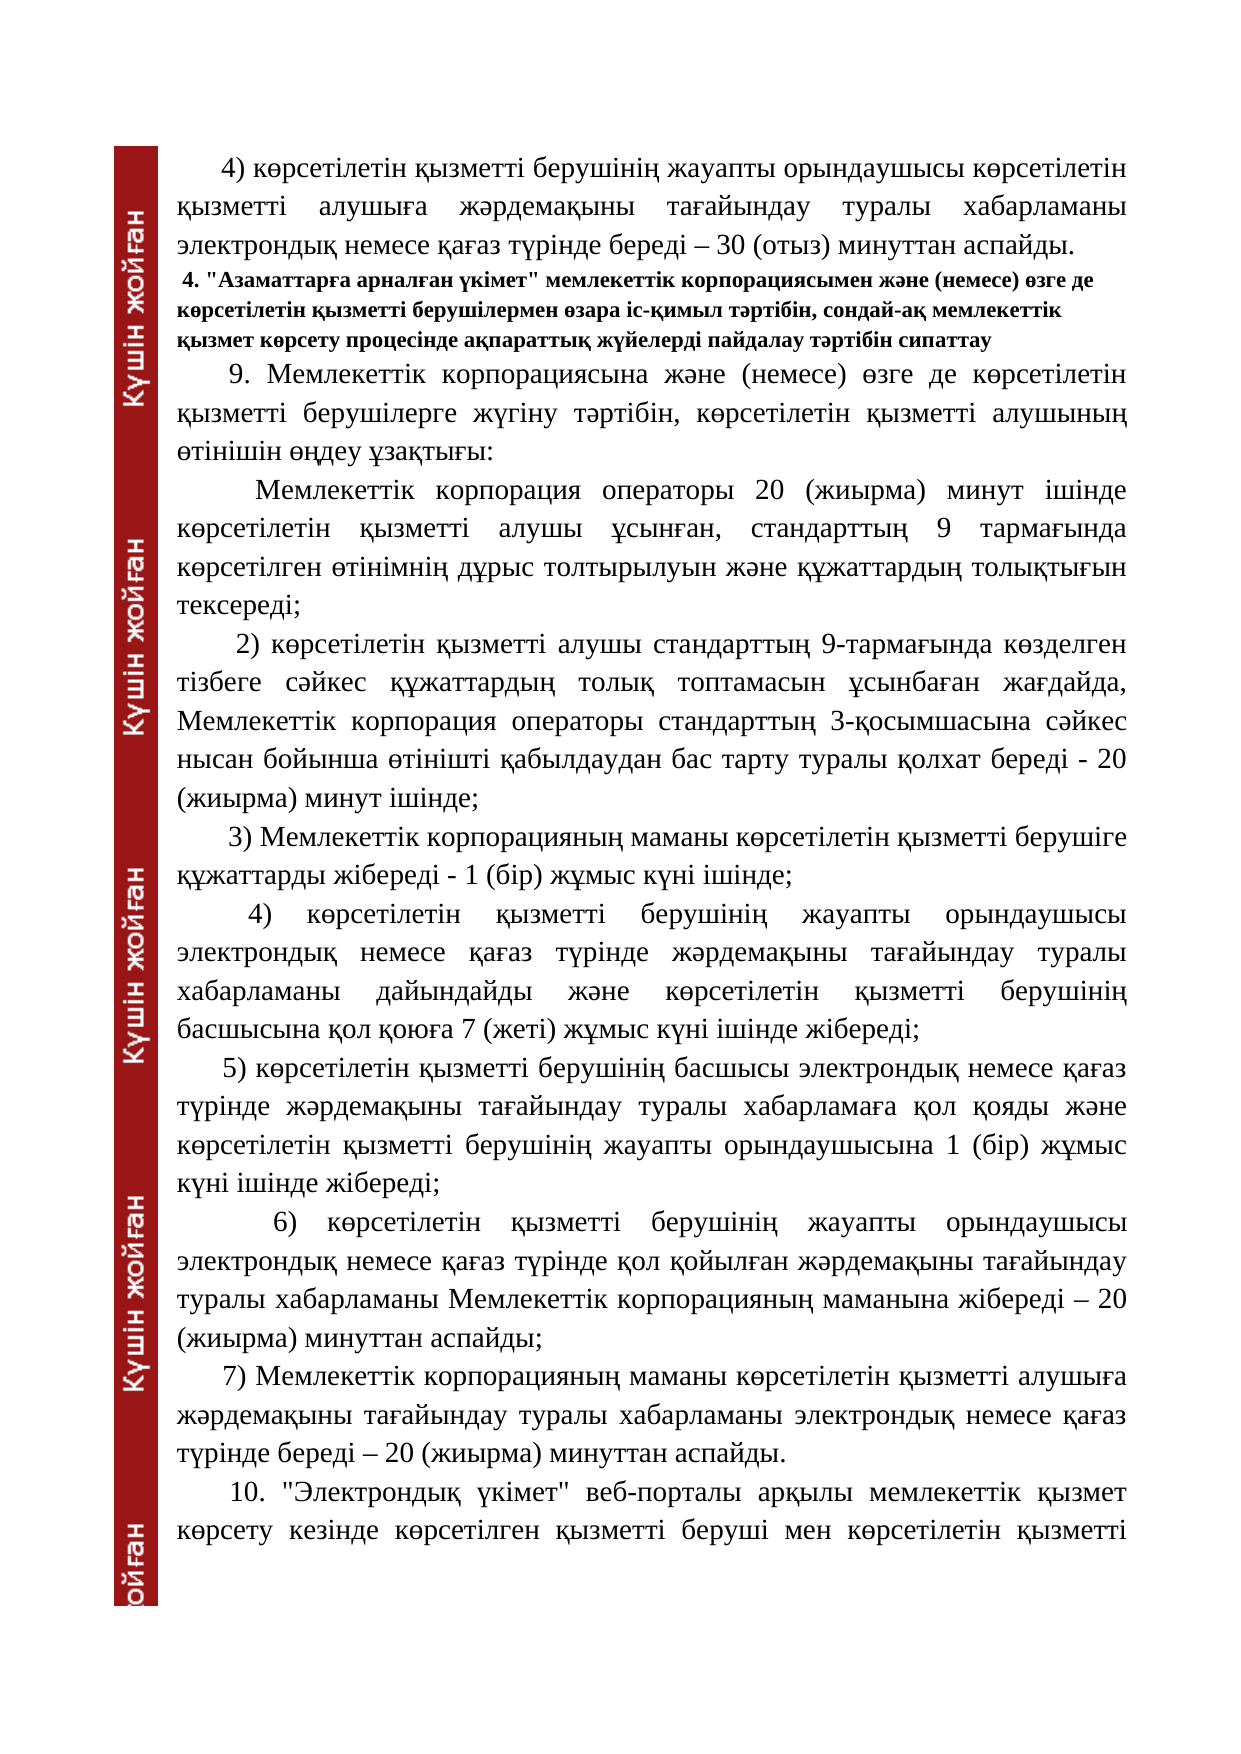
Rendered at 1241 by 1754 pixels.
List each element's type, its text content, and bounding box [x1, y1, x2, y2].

picture [114, 352, 158, 356]
text 9. Мемлекеттік корпорациясына және (немесе) өзге де көрсетілетін қызметті берушілерге жүгіну тәртібін, көрсетілетін қызметті алушының өтінішін өңдеу ұзақтығы: [112, 356, 1128, 467]
picture [114, 1546, 158, 1606]
picture [114, 814, 158, 819]
picture [114, 467, 158, 472]
text 4) көрсетілетін қызметті берушінің жауапты орындаушысы электрондық немесе қағаз түрінде жәрдемақыны тағайындау туралы хабарламаны дайындайды және көрсетілетін қызметті берушінің басшысына қол қоюға 7 (жеті) жұмыс күні ішінде жібереді; [112, 896, 1128, 1045]
text 2) көрсетілетін қызметті алушы стандарттың 9-тармағында көзделген тізбеге сәйкес құжаттардың толық топтамасын ұсынбаған жағдайда, Мемлекеттік корпорация операторы стандарттың 3-қосымшасына сәйкес нысан бойынша өтінішті қабылдаудан бас тарту туралы қолхат береді - 20 (жиырма) минут ішінде; [112, 626, 1128, 814]
text 4) көрсетілетін қызметті берушінің жауапты орындаушысы көрсетілетін қызметті алушыға жәрдемақыны тағайындау туралы хабарламаны электрондық немесе қағаз түрінде береді – 30 (отыз) минуттан аспайды. [112, 150, 1128, 261]
picture [114, 261, 158, 266]
picture [114, 146, 158, 150]
text 4. "Азаматтарға арналған үкімет" мемлекеттік корпорациясымен және (немесе) өзге де көрсетілетін қызметті берушілермен өзара іс-қимыл тәртібін, сондай-ақ мемлекеттік қызмет көрсету процесінде ақпараттық жүйелерді пайдалау тәртібін сипаттау [112, 266, 1128, 352]
picture [114, 1045, 158, 1050]
picture [114, 1199, 158, 1204]
text 5) көрсетілетін қызметті берушінің басшысы электрондық немесе қағаз түрінде жәрдемақыны тағайындау туралы хабарламаға қол қояды және көрсетілетін қызметті берушінің жауапты орындаушысына 1 (бір) жұмыс күні ішінде жібереді; [112, 1050, 1128, 1199]
picture [114, 1353, 158, 1358]
text 3) Мемлекеттік корпорацияның маманы көрсетілетін қызметті берушіге құжаттарды жібереді - 1 (бір) жұмыс күні ішінде; [112, 819, 1128, 891]
text 7) Мемлекеттік корпорацияның маманы көрсетілетін қызметті алушыға жәрдемақыны тағайындау туралы хабарламаны электрондық немесе қағаз түрінде береді – 20 (жиырма) минуттан аспайды. [112, 1358, 1128, 1469]
picture [114, 1469, 158, 1474]
text Мемлекеттік корпорация операторы 20 (жиырма) минут ішінде көрсетілетін қызметті алушы ұсынған, стандарттың 9 тармағында көрсетілген өтінімнің дұрыс толтырылуын және құжаттардың толықтығын тексереді; [112, 472, 1128, 621]
text 6) көрсетілетін қызметті берушінің жауапты орындаушысы электрондық немесе қағаз түрінде қол қойылған жәрдемақыны тағайындау туралы хабарламаны Мемлекеттік корпорацияның маманына жібереді – 20 (жиырма) минуттан аспайды; [112, 1204, 1128, 1353]
picture [114, 891, 158, 896]
picture [114, 621, 158, 626]
